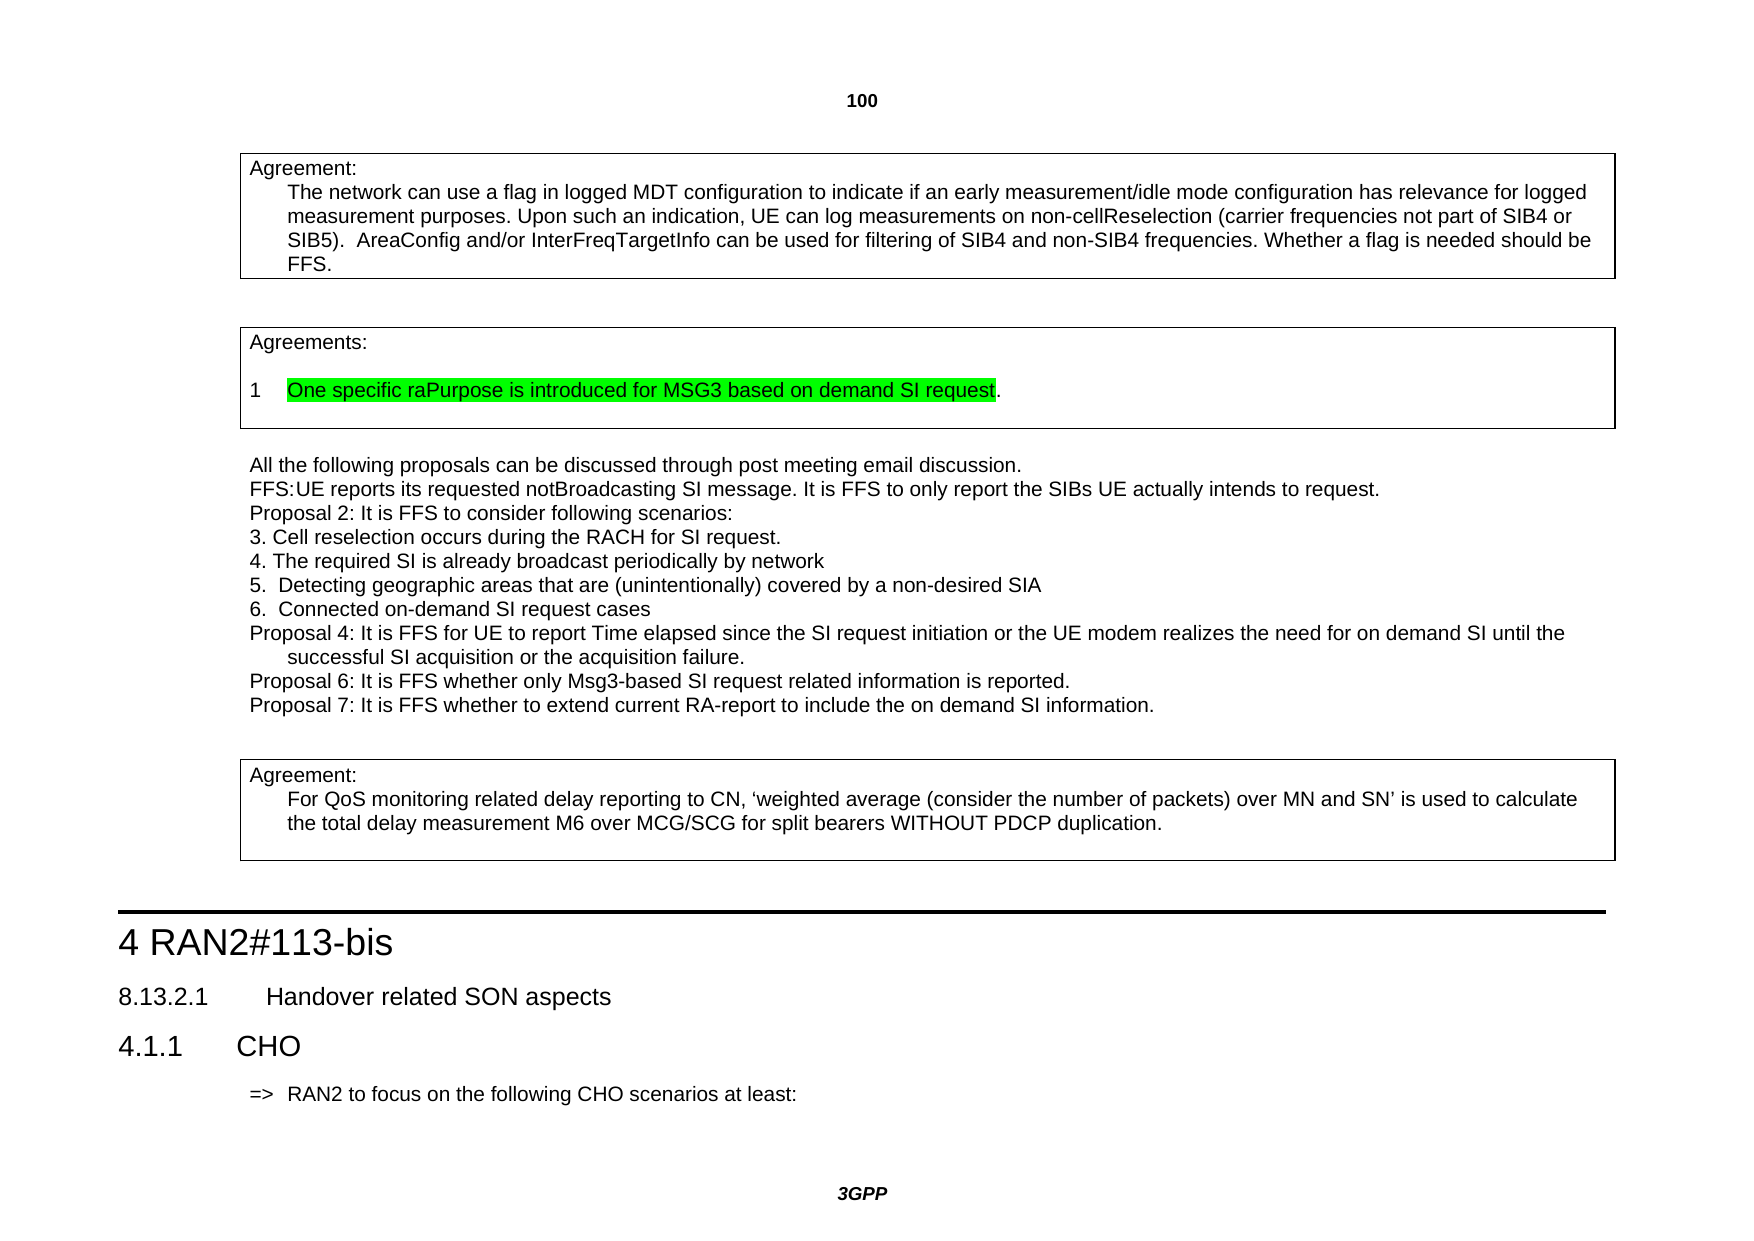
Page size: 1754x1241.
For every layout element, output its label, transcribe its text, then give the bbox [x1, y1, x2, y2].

text => RAN2 to focus on the following CHO scenarios at least: [249, 1081, 1606, 1105]
text Proposal 7: It is FFS whether to extend current RA-report to include the on demand SI information. [249, 693, 1606, 717]
text Agreement: [241, 760, 1614, 783]
text The network can use a flag in logged MDT configuration to indicate if an early measurement/idle mode configuration has relevance for logged measurement purposes. Upon such an indication, UE can log measurements on non-cellReselection (carrier frequencies not part of SIB4 or SIB5). AreaConfig and/or InterFreqTargetInfo can be used for filtering of SIB4 and non-SIB4 frequencies. Whether a flag is needed should be FFS. [241, 177, 1614, 278]
text Agreement: [241, 154, 1614, 177]
text 4. The required SI is already broadcast periodically by network [249, 549, 1606, 573]
text 5. Detecting geographic areas that are (unintentionally) covered by a non-desired SIA [249, 573, 1606, 597]
text Proposal 2: It is FFS to consider following scenarios: [249, 501, 1606, 525]
text Proposal 4: It is FFS for UE to report Time elapsed since the SI request initiation or the UE modem realizes the need for on demand SI until the successful SI acquisition or the acquisition failure. [249, 621, 1606, 669]
text 3. Cell reselection occurs during the RACH for SI request. [249, 525, 1606, 549]
subtitle 8.13.2.1 Handover related SON aspects [118, 982, 1606, 1010]
text Agreements: [241, 328, 1614, 354]
text 6. Connected on-demand SI request cases [249, 597, 1606, 621]
text Proposal 6: It is FFS whether only Msg3-based SI request related information is reported. [249, 669, 1606, 693]
text All the following proposals can be discussed through post meeting email discussion. [249, 453, 1606, 477]
text For QoS monitoring related delay reporting to CN, ‘weighted average (consider the number of packets) over MN and SN’ is used to calculate the total delay measurement M6 over MCG/SCG for split bearers WITHOUT PDCP duplication. [241, 783, 1614, 834]
text 1 One specific raPurpose is introduced for MSG3 based on demand SI request. [241, 375, 1614, 402]
text FFS: UE reports its requested notBroadcasting SI message. It is FFS to only report the SIBs UE actually intends to request. [249, 477, 1606, 501]
subtitle 4 RAN2#113-bis [118, 914, 1606, 963]
subtitle 4.1.1 CHO [118, 1029, 1606, 1063]
